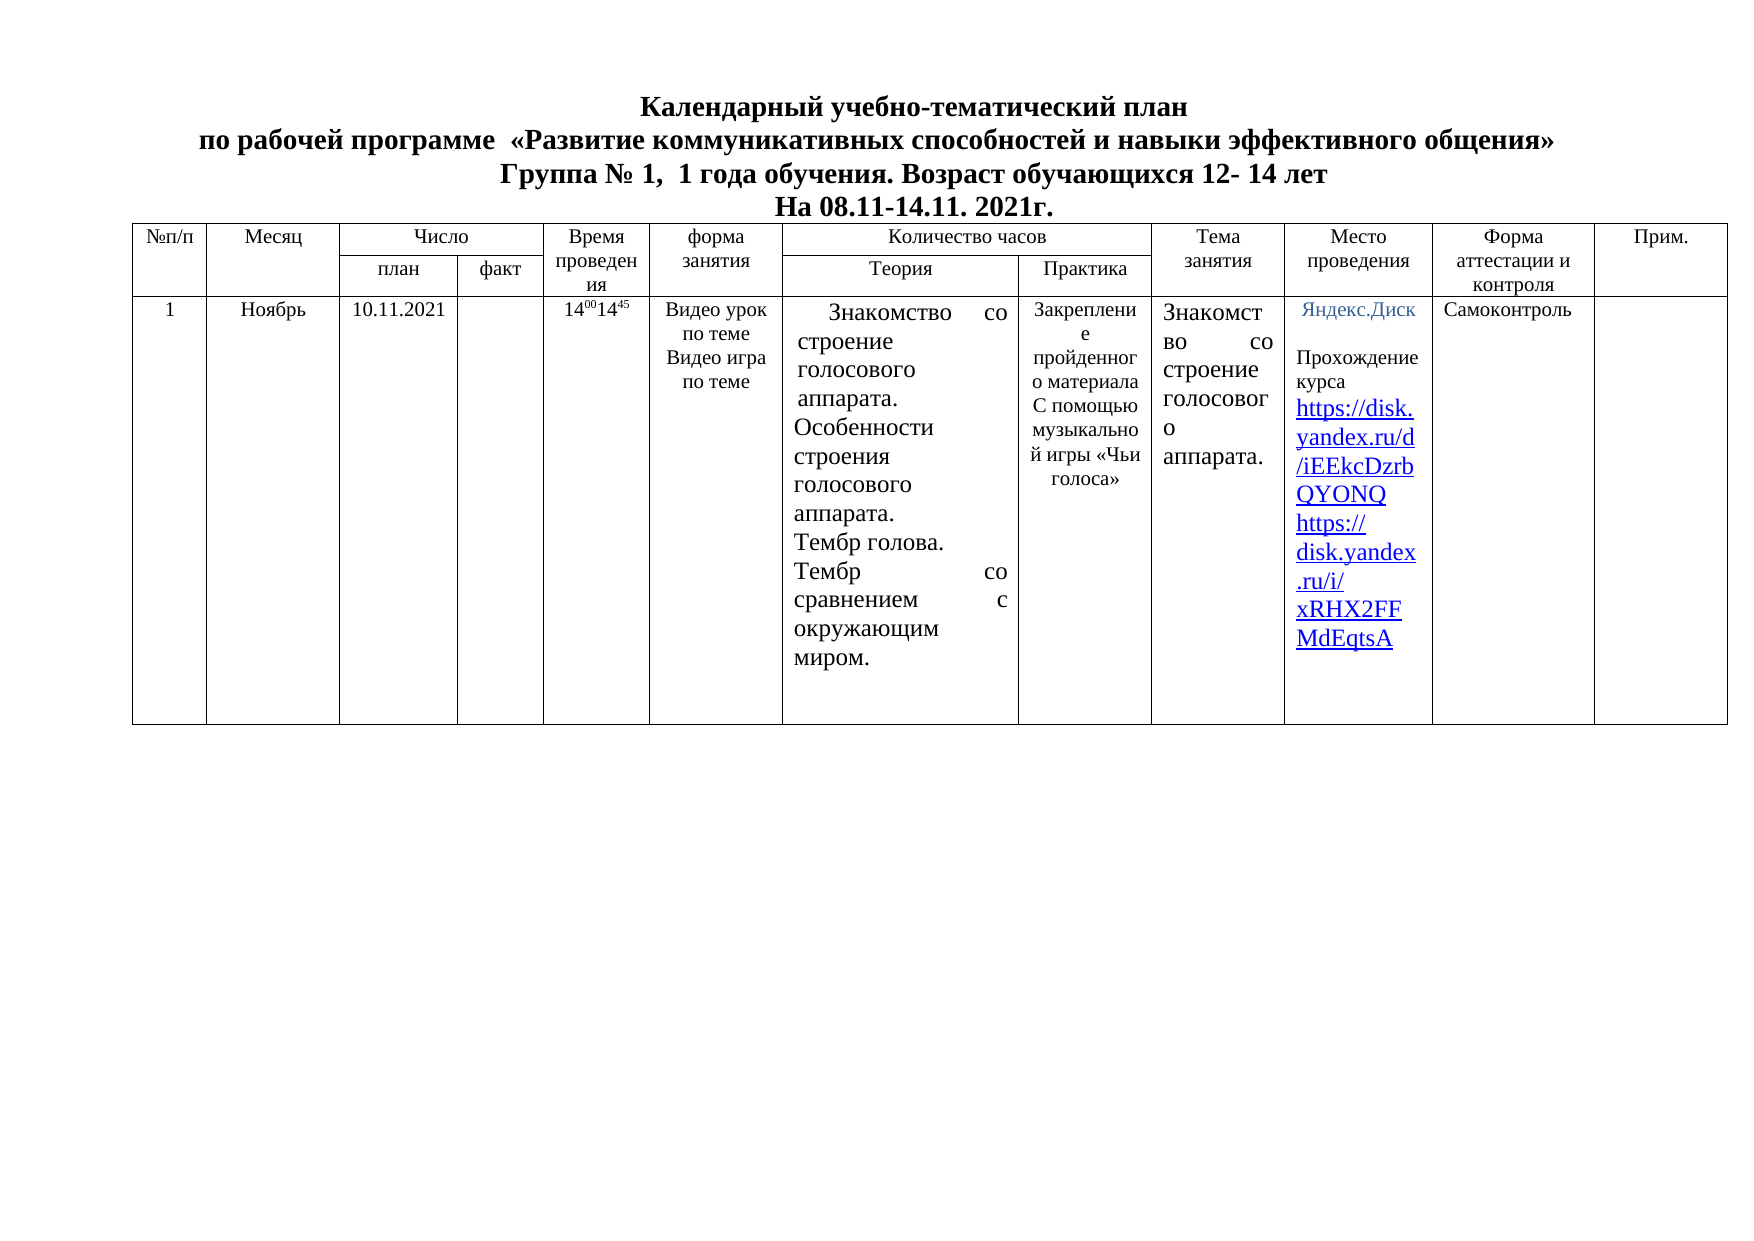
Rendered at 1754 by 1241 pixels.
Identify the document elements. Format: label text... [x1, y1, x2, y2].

table_cell Практика [1019, 256, 1151, 296]
table_header Тема занятия [1152, 224, 1284, 296]
table_cell факт [458, 256, 543, 296]
table_header Месяц [207, 224, 339, 296]
text Группа № 1, 1 года обучения. Возраст обучающихся 12- 14 лет [118, 156, 1636, 189]
table_cell [458, 297, 543, 724]
text На 08.11-14.11. 2021г. [118, 189, 1636, 223]
table_header Число [340, 224, 543, 255]
table_cell план [340, 256, 457, 296]
table_cell [1595, 297, 1727, 724]
table_header Прим. [1595, 224, 1727, 296]
table_cell 14001445 [544, 297, 649, 724]
table_cell 1 [133, 297, 206, 724]
table_header Время проведения [544, 224, 649, 296]
table_cell 10.11.2021 [340, 297, 457, 724]
table_header Количество часов [783, 224, 1151, 255]
text по рабочей программе «Развитие коммуникативных способностей и навыки эффективного общения» [118, 122, 1636, 156]
table_cell Видео урок по теме Видео игра по теме [650, 297, 782, 724]
table_header Форма аттестации и контроля [1433, 224, 1594, 296]
table_cell Знакомство со строение голосового аппарата. Особенности строения голосового аппарата. Тембр голова. Тембр со сравнением с окружающим миром. [783, 297, 1018, 724]
text Календарный учебно-тематический план [118, 89, 1636, 122]
table_cell Самоконтроль [1433, 297, 1594, 724]
table_header форма занятия [650, 224, 782, 296]
table_cell Знакомство со строение голосового аппарата. [1152, 297, 1284, 724]
table_cell Закрепление пройденного материала С помощью музыкальной игры «Чьи голоса» [1019, 297, 1151, 724]
table_cell Ноябрь [207, 297, 339, 724]
table_cell Теория [783, 256, 1018, 296]
table_cell Яндекс.Диск Прохождение курса https://disk.yandex.ru/d/iEEkcDzrbQYONQ https://disk.yandex.ru/i/xRHX2FFMdEqtsA [1285, 297, 1432, 724]
table_header №п/п [133, 224, 206, 296]
table_header Место проведения [1285, 224, 1432, 296]
